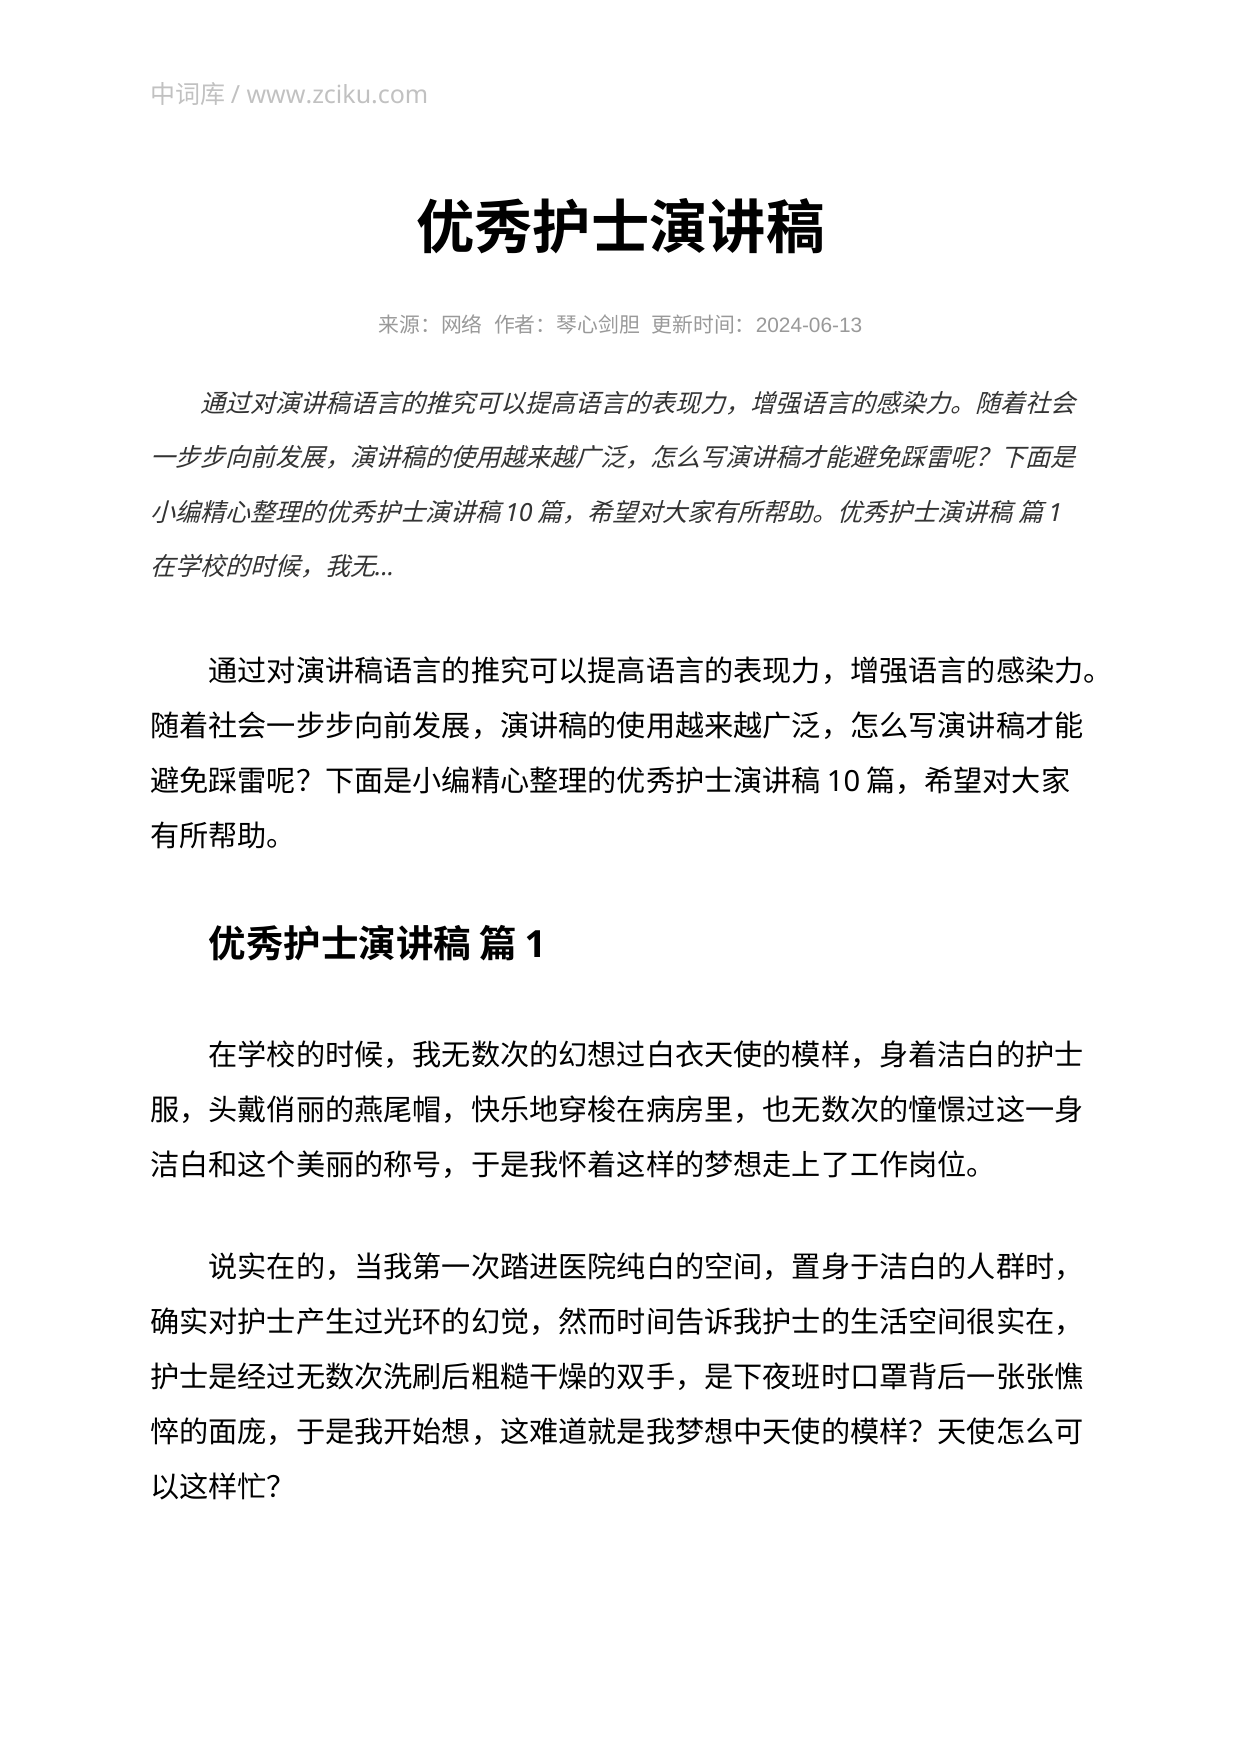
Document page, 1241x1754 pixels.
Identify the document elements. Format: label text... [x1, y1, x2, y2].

subtitle 优秀护士演讲稿 [150, 181, 1090, 266]
text 优秀护士演讲稿 篇1 [150, 914, 1090, 969]
text 说实在的，当我第一次踏进医院纯白的空间，置身于洁白的人群时，确实对护士产生过光环的幻觉，然而时间告诉我护士的生活空间很实在，护士是经过无数次洗刷后粗糙干燥的双手，是下夜班时口罩背后一张张憔悴的面庞，于是我开始想，这难道就是我梦想中天使的模样？天使怎么可以这样忙？ [150, 1243, 1090, 1505]
text 在学校的时候，我无数次的幻想过白衣天使的模样，身着洁白的护士服，头戴俏丽的燕尾帽，快乐地穿梭在病房里，也无数次的憧憬过这一身洁白和这个美丽的称号，于是我怀着这样的梦想走上了工作岗位。 [150, 1032, 1090, 1184]
text 来源：网络 作者：琴心剑胆 更新时间：2024-06-13 [150, 313, 1090, 337]
text 通过对演讲稿语言的推究可以提高语言的表现力，增强语言的感染力。随着社会一步步向前发展，演讲稿的使用越来越广泛，怎么写演讲稿才能避免踩雷呢？下面是小编精心整理的优秀护士演讲稿10篇，希望对大家有所帮助。 [150, 648, 1090, 855]
text 通过对演讲稿语言的推究可以提高语言的表现力，增强语言的感染力。随着社会一步步向前发展，演讲稿的使用越来越广泛，怎么写演讲稿才能避免踩雷呢？下面是小编精心整理的优秀护士演讲稿10篇，希望对大家有所帮助。优秀护士演讲稿 篇1在学校的时候，我无... [150, 383, 1090, 583]
